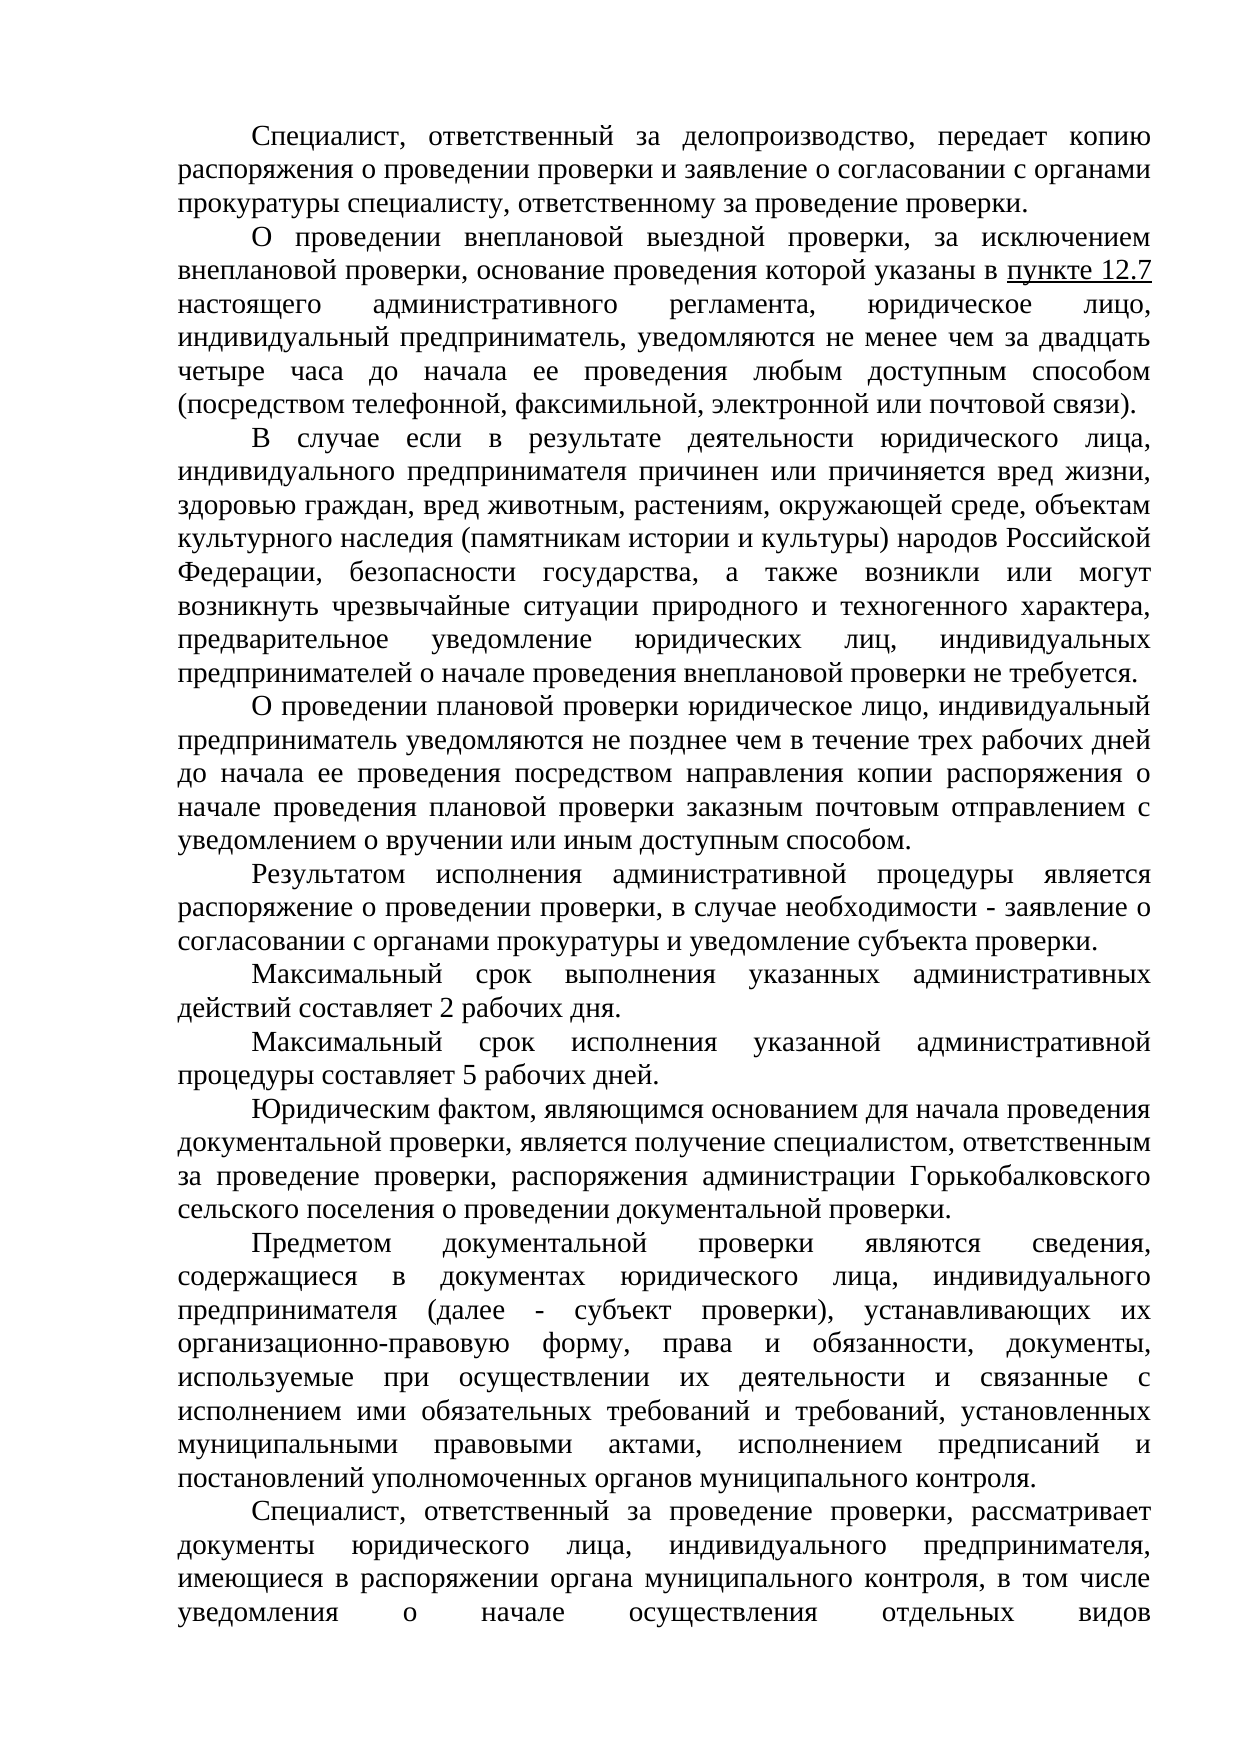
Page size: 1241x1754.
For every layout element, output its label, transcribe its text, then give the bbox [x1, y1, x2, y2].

text Юридическим фактом, являющимся основанием для начала проведения документальной проверки, является получение специалистом, ответственным за проведение проверки, распоряжения администрации Горькобалковского сельского поселения о проведении документальной проверки. [177, 1091, 1152, 1225]
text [177, 1493, 1152, 1627]
text Предметом документальной проверки являются сведения, содержащиеся в документах юридического лица, индивидуального предпринимателя (далее - субъект проверки), устанавливающих их организационно-правовую форму, права и обязанности, документы, используемые при осуществлении их деятельности и связанные с исполнением ими обязательных требований и требований, установленных муниципальными правовыми актами, исполнением предписаний и постановлений уполномоченных органов муниципального контроля. [177, 1225, 1152, 1493]
text Специалист, ответственный за делопроизводство, передает копию распоряжения о проведении проверки и заявление о согласовании с органами прокуратуры специалисту, ответственному за проведение проверки. [177, 118, 1152, 219]
text О проведении внеплановой выездной проверки, за исключением внеплановой проверки, основание проведения которой указаны в пункте 12.7 настоящего административного регламента, юридическое лицо, индивидуальный предприниматель, уведомляются не менее чем за двадцать четыре часа до начала ее проведения любым доступным способом (посредством телефонной, факсимильной, электронной или почтовой связи). [177, 219, 1152, 420]
text Максимальный срок исполнения указанной административной процедуры составляет 5 рабочих дней. [177, 1024, 1152, 1091]
text Максимальный срок выполнения указанных административных действий составляет 2 рабочих дня. [177, 957, 1152, 1024]
text В случае если в результате деятельности юридического лица, индивидуального предпринимателя причинен или причиняется вред жизни, здоровью граждан, вред животным, растениям, окружающей среде, объектам культурного наследия (памятникам истории и культуры) народов Российской Федерации, безопасности государства, а также возникли или могут возникнуть чрезвычайные ситуации природного и техногенного характера, предварительное уведомление юридических лиц, индивидуальных предпринимателей о начале проведения внеплановой проверки не требуется. [177, 420, 1152, 688]
text О проведении плановой проверки юридическое лицо, индивидуальный предприниматель уведомляются не позднее чем в течение трех рабочих дней до начала ее проведения посредством направления копии распоряжения о начале проведения плановой проверки заказным почтовым отправлением с уведомлением о вручении или иным доступным способом. [177, 688, 1152, 856]
text Результатом исполнения административной процедуры является распоряжение о проведении проверки, в случае необходимости - заявление о согласовании с органами прокуратуры и уведомление субъекта проверки. [177, 856, 1152, 957]
